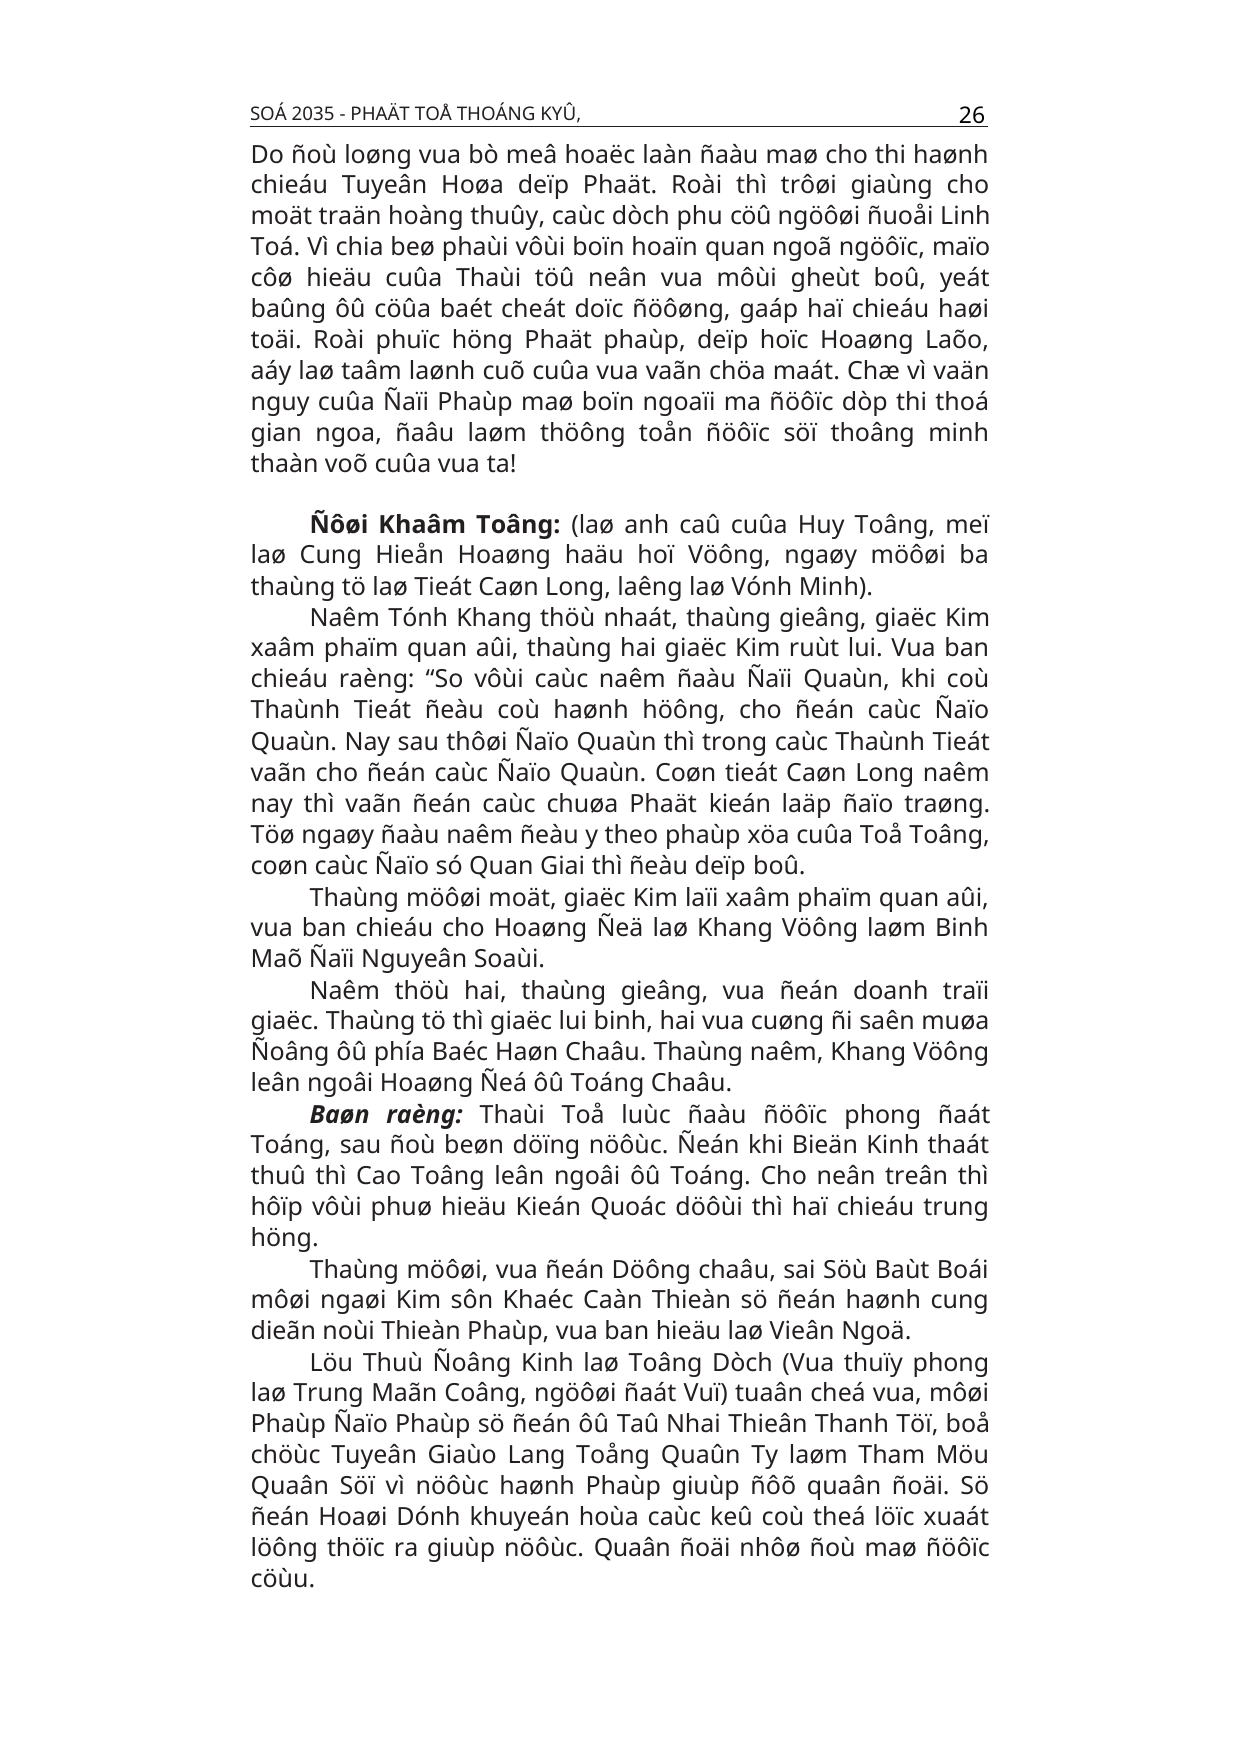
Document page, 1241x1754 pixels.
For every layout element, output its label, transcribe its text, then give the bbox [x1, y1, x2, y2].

text Naêm Tónh Khang thöù nhaát, thaùng gieâng, giaëc Kim xaâm phaïm quan aûi, thaùng hai giaëc Kim ruùt lui. Vua ban chieáu raèng: “So vôùi caùc naêm ñaàu Ñaïi Quaùn, khi coù Thaùnh Tieát ñeàu coù haønh höông, cho ñeán caùc Ñaïo Quaùn. Nay sau thôøi Ñaïo Quaùn thì trong caùc Thaùnh Tieát vaãn cho ñeán caùc Ñaïo Quaùn. Coøn tieát Caøn Long naêm nay thì vaãn ñeán caùc chuøa Phaät kieán laäp ñaïo traøng. Töø ngaøy ñaàu naêm ñeàu y theo phaùp xöa cuûa Toå Toâng, coøn caùc Ñaïo só Quan Giai thì ñeàu deïp boû. [250, 602, 990, 881]
text Thaùng möôøi, vua ñeán Döông chaâu, sai Söù Baùt Boái môøi ngaøi Kim sôn Khaéc Caàn Thieàn sö ñeán haønh cung dieãn noùi Thieàn Phaùp, vua ban hieäu laø Vieân Ngoä. [250, 1254, 990, 1347]
text Do ñoù loøng vua bò meâ hoaëc laàn ñaàu maø cho thi haønh chieáu Tuyeân Hoøa deïp Phaät. Roài thì trôøi giaùng cho moät traän hoàng thuûy, caùc dòch phu cöû ngöôøi ñuoåi Linh Toá. Vì chia beø phaùi vôùi boïn hoaïn quan ngoã ngöôïc, maïo côø hieäu cuûa Thaùi töû neân vua môùi gheùt boû, yeát baûng ôû cöûa baét cheát doïc ñöôøng, gaáp haï chieáu haøi toäi. Roài phuïc höng Phaät phaùp, deïp hoïc Hoaøng Laõo, aáy laø taâm laønh cuõ cuûa vua vaãn chöa maát. Chæ vì vaän nguy cuûa Ñaïi Phaùp maø boïn ngoaïi ma ñöôïc dòp thi thoá gian ngoa, ñaâu laøm thöông toån ñöôïc söï thoâng minh thaàn voõ cuûa vua ta! [250, 138, 990, 480]
text Thaùng möôøi moät, giaëc Kim laïi xaâm phaïm quan aûi, vua ban chieáu cho Hoaøng Ñeä laø Khang Vöông laøm Binh Maõ Ñaïi Nguyeân Soaùi. [250, 881, 990, 974]
text Löu Thuù Ñoâng Kinh laø Toâng Dòch (Vua thuïy phong laø Trung Maãn Coâng, ngöôøi ñaát Vuï) tuaân cheá vua, môøi Phaùp Ñaïo Phaùp sö ñeán ôû Taû Nhai Thieân Thanh Töï, boå chöùc Tuyeân Giaùo Lang Toång Quaûn Ty laøm Tham Möu Quaân Söï vì nöôùc haønh Phaùp giuùp ñôõ quaân ñoäi. Sö ñeán Hoaøi Dónh khuyeán hoùa caùc keû coù theá löïc xuaát löông thöïc ra giuùp nöôùc. Quaân ñoäi nhôø ñoù maø ñöôïc cöùu. [250, 1347, 990, 1595]
text Naêm thöù hai, thaùng gieâng, vua ñeán doanh traïi giaëc. Thaùng tö thì giaëc lui binh, hai vua cuøng ñi saên muøa Ñoâng ôû phía Baéc Haøn Chaâu. Thaùng naêm, Khang Vöông leân ngoâi Hoaøng Ñeá ôû Toáng Chaâu. [250, 974, 990, 1098]
text Ñôøi Khaâm Toâng: (laø anh caû cuûa Huy Toâng, meï laø Cung Hieån Hoaøng haäu hoï Vöông, ngaøy möôøi ba thaùng tö laø Tieát Caøn Long, laêng laø Vónh Minh). [250, 509, 990, 602]
text Baøn raèng: Thaùi Toå luùc ñaàu ñöôïc phong ñaát Toáng, sau ñoù beøn döïng nöôùc. Ñeán khi Bieän Kinh thaát thuû thì Cao Toâng leân ngoâi ôû Toáng. Cho neân treân thì hôïp vôùi phuø hieäu Kieán Quoác döôùi thì haï chieáu trung höng. [250, 1098, 990, 1254]
